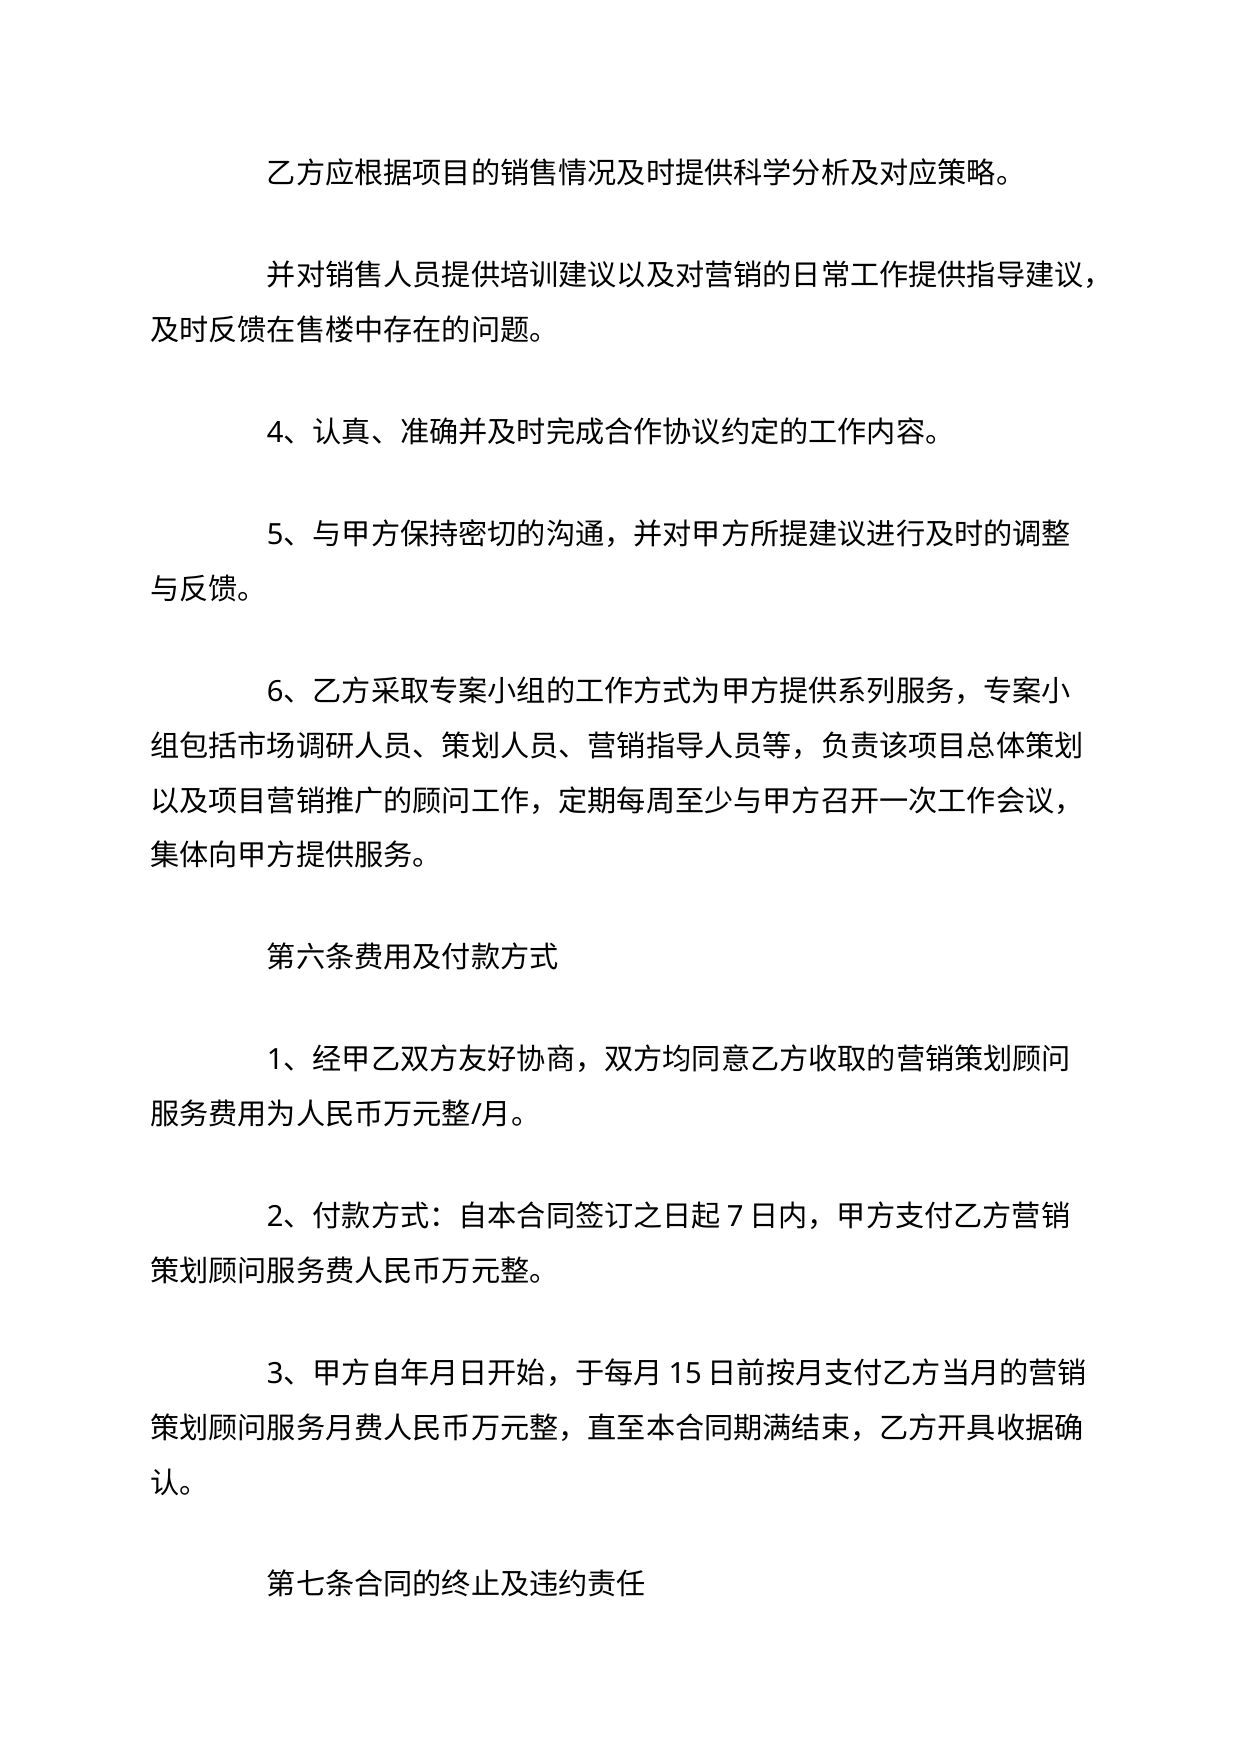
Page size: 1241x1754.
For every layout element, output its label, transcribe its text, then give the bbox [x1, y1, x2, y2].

text 乙方应根据项目的销售情况及时提供科学分析及对应策略。 [150, 150, 1090, 192]
text 3、甲方自年月日开始，于每月15日前按月支付乙方当月的营销策划顾问服务月费人民币万元整，直至本合同期满结束，乙方开具收据确认。 [150, 1349, 1090, 1501]
text 第六条费用及付款方式 [150, 934, 1090, 976]
text 2、付款方式：自本合同签订之日起7日内，甲方支付乙方营销策划顾问服务费人民币万元整。 [150, 1192, 1090, 1290]
text 6、乙方采取专案小组的工作方式为甲方提供系列服务，专案小组包括市场调研人员、策划人员、营销指导人员等，负责该项目总体策划以及项目营销推广的顾问工作，定期每周至少与甲方召开一次工作会议，集体向甲方提供服务。 [150, 667, 1090, 874]
text 并对销售人员提供培训建议以及对营销的日常工作提供指导建议，及时反馈在售楼中存在的问题。 [150, 252, 1090, 349]
text 1、经甲乙双方友好协商，双方均同意乙方收取的营销策划顾问服务费用为人民币万元整/月。 [150, 1036, 1090, 1133]
text 4、认真、准确并及时完成合作协议约定的工作内容。 [150, 408, 1090, 451]
text 第七条合同的终止及违约责任 [150, 1561, 1090, 1603]
text 5、与甲方保持密切的沟通，并对甲方所提建议进行及时的调整与反馈。 [150, 510, 1090, 608]
